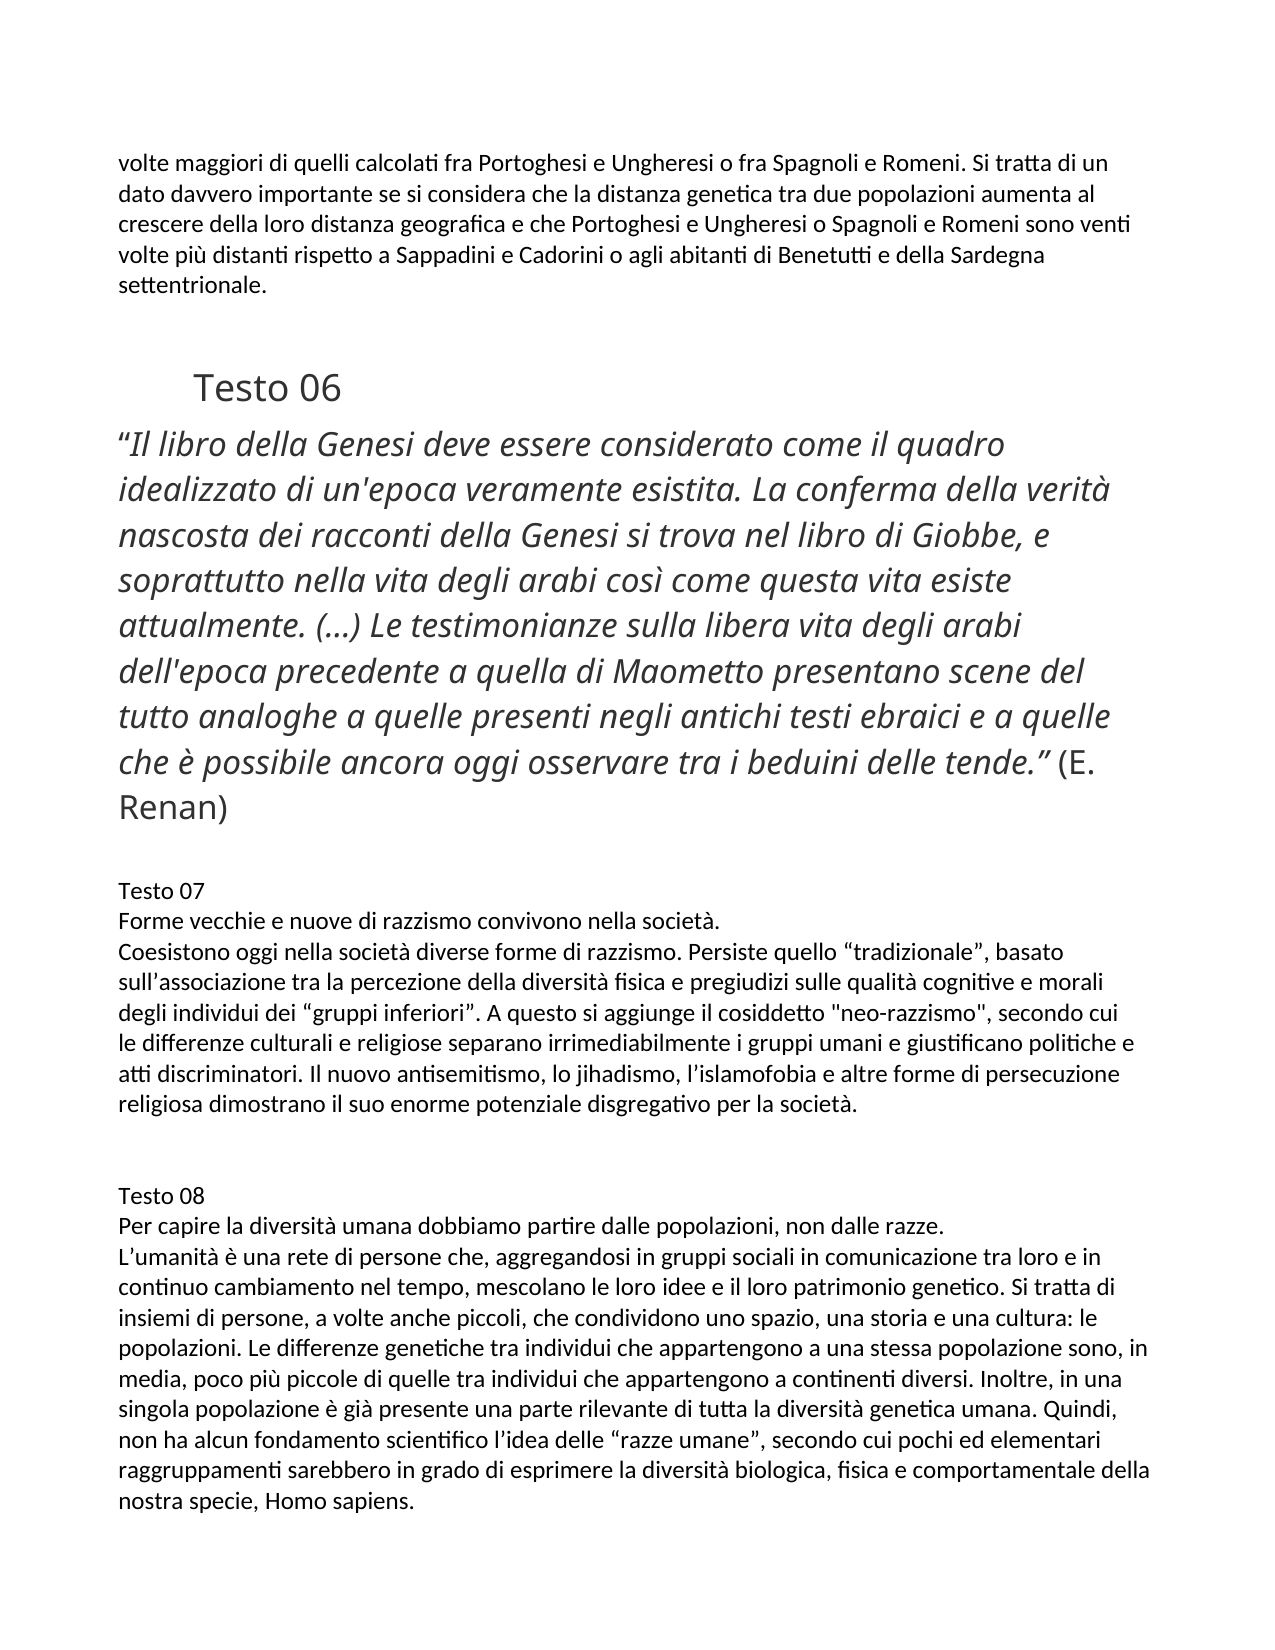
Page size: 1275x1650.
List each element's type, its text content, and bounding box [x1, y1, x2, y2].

text Testo 08 [118, 1180, 1157, 1211]
text Testo 07 [118, 875, 1157, 905]
text L’umanità è una rete di persone che, aggregandosi in gruppi sociali in comunicazione tra loro e in continuo cambiamento nel tempo, mescolano le loro idee e il loro patrimonio genetico. Si tratta di insiemi di persone, a volte anche piccoli, che condividono uno spazio, una storia e una cultura: le popolazioni. Le differenze genetiche tra individui che appartengono a una stessa popolazione sono, in media, poco più piccole di quelle tra individui che appartengono a continenti diversi. Inoltre, in una singola popolazione è già presente una parte rilevante di tutta la diversità genetica umana. Quindi, non ha alcun fondamento scientifico l’idea delle “razze umane”, secondo cui pochi ed elementari raggruppamenti sarebbero in grado di esprimere la diversità biologica, fisica e comportamentale della nostra specie, Homo sapiens. [118, 1241, 1157, 1516]
text “Il libro della Genesi deve essere considerato come il quadro idealizzato di un'epoca veramente esistita. La conferma della verità nascosta dei racconti della Genesi si trova nel libro di Giobbe, e soprattutto nella vita degli arabi così come questa vita esiste attualmente. (...) Le testimonianze sulla libera vita degli arabi dell'epoca precedente a quella di Maometto presentano scene del tutto analoghe a quelle presenti negli antichi testi ebraici e a quelle che è possibile ancora oggi osservare tra i beduini delle tende.” (E. Renan) [118, 421, 1157, 829]
text Per capire la diversità umana dobbiamo partire dalle popolazioni, non dalle razze. [118, 1211, 1157, 1241]
text Coesistono oggi nella società diverse forme di razzismo. Persiste quello “tradizionale”, basato sull’associazione tra la percezione della diversità fisica e pregiudizi sulle qualità cognitive e morali degli individui dei “gruppi inferiori”. A questo si aggiunge il cosiddetto "neo-razzismo", secondo cui le differenze culturali e religiose separano irrimediabilmente i gruppi umani e giustificano politiche e atti discriminatori. Il nuovo antisemitismo, lo jihadismo, l’islamofobia e altre forme di persecuzione religiosa dimostrano il suo enorme potenziale disgregativo per la società. [118, 936, 1157, 1119]
text Forme vecchie e nuove di razzismo convivono nella società. [118, 905, 1157, 936]
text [118, 148, 1157, 300]
list Testo 06 [118, 361, 1157, 412]
